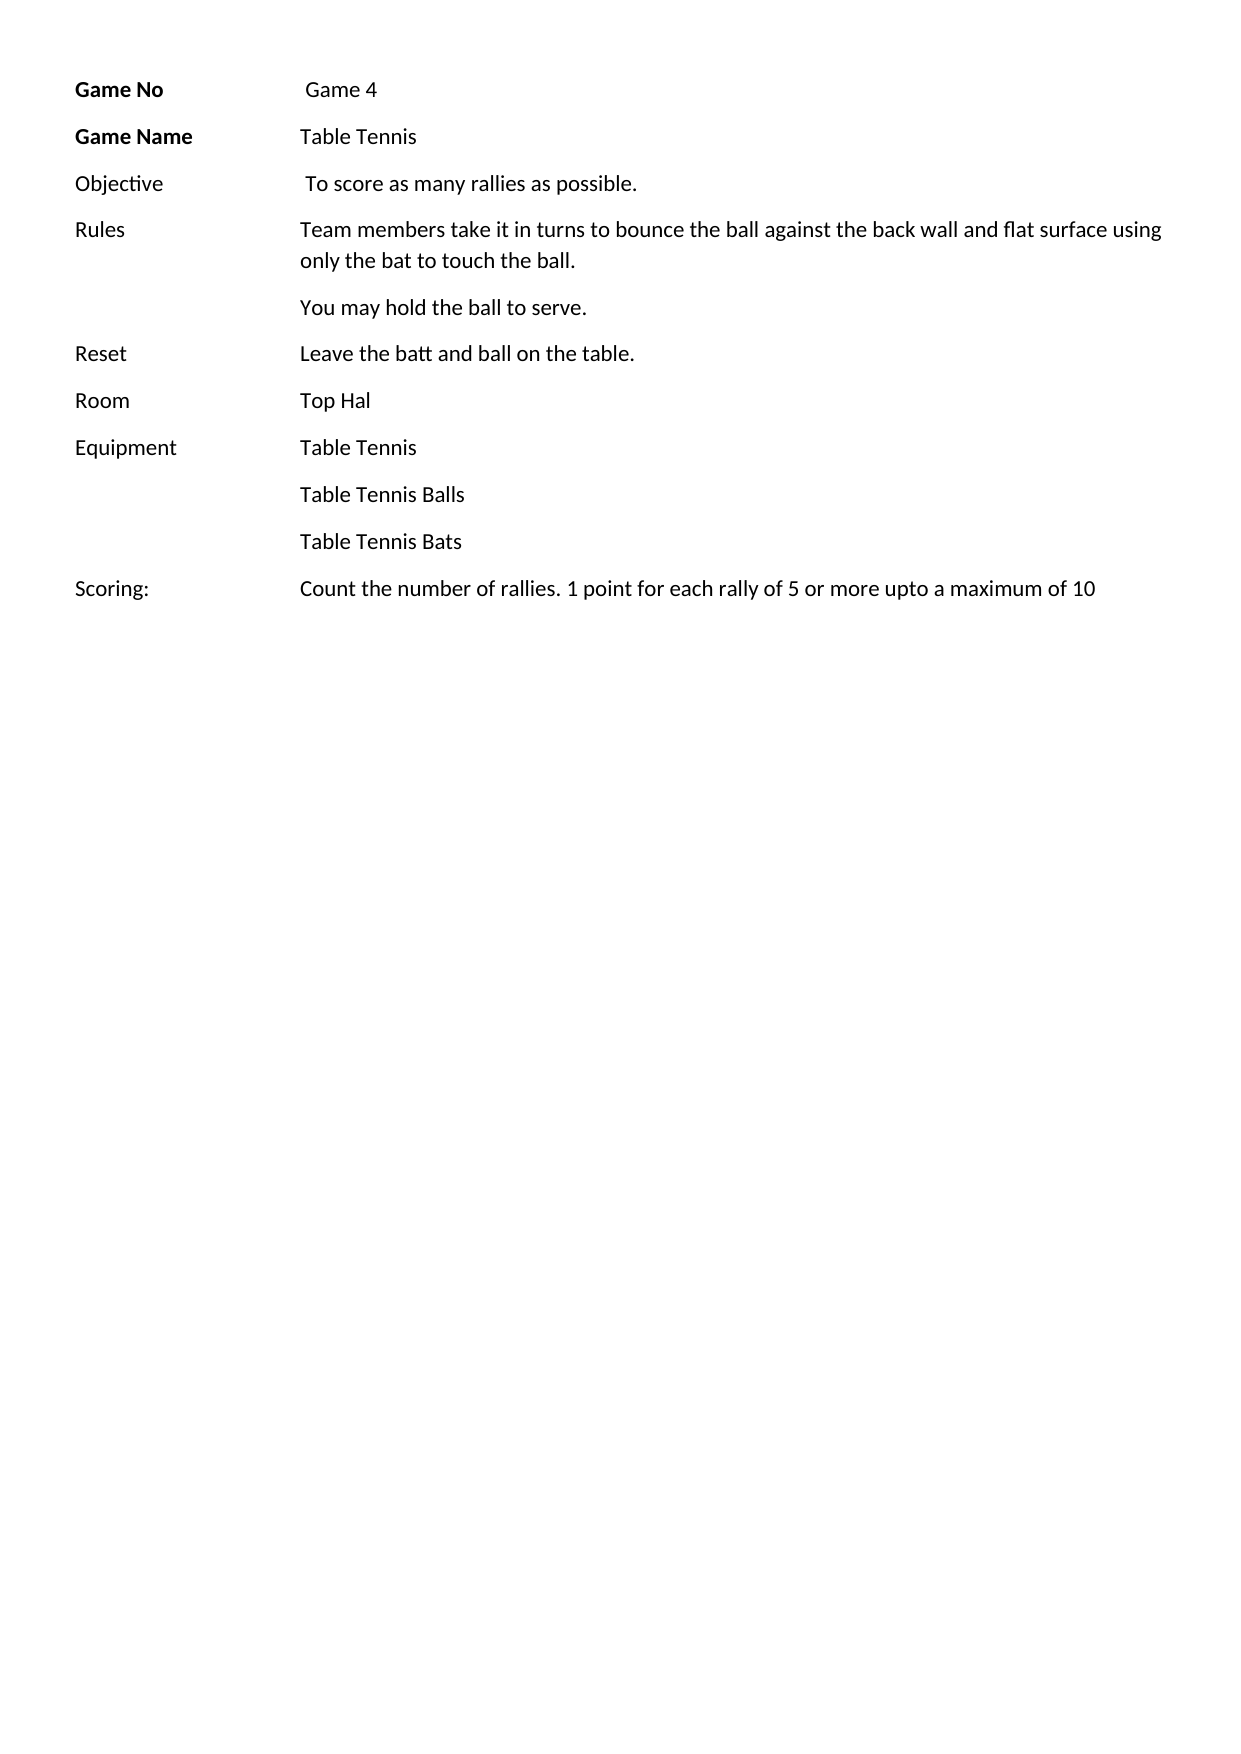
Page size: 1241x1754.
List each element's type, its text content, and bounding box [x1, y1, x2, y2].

text Reset Leave the batt and ball on the table. [75, 339, 1165, 368]
text Equipment Table Tennis [75, 433, 1165, 461]
text Game Name Table Tennis [75, 122, 1165, 150]
text You may hold the ball to serve. [75, 293, 1165, 321]
text Table Tennis Bats [75, 527, 1165, 555]
text Scoring: Count the number of rallies. 1 point for each rally of 5 or more upto a maximum of 10 [75, 574, 1165, 602]
text Game No Game 4 [75, 75, 1165, 103]
text Room Top Hal [75, 386, 1165, 414]
text Rules Team members take it in turns to bounce the ball against the back wall and flat surface using only the bat to touch the ball. [75, 216, 1165, 274]
text Objective To score as many rallies as possible. [75, 169, 1165, 197]
text Table Tennis Balls [75, 480, 1165, 508]
